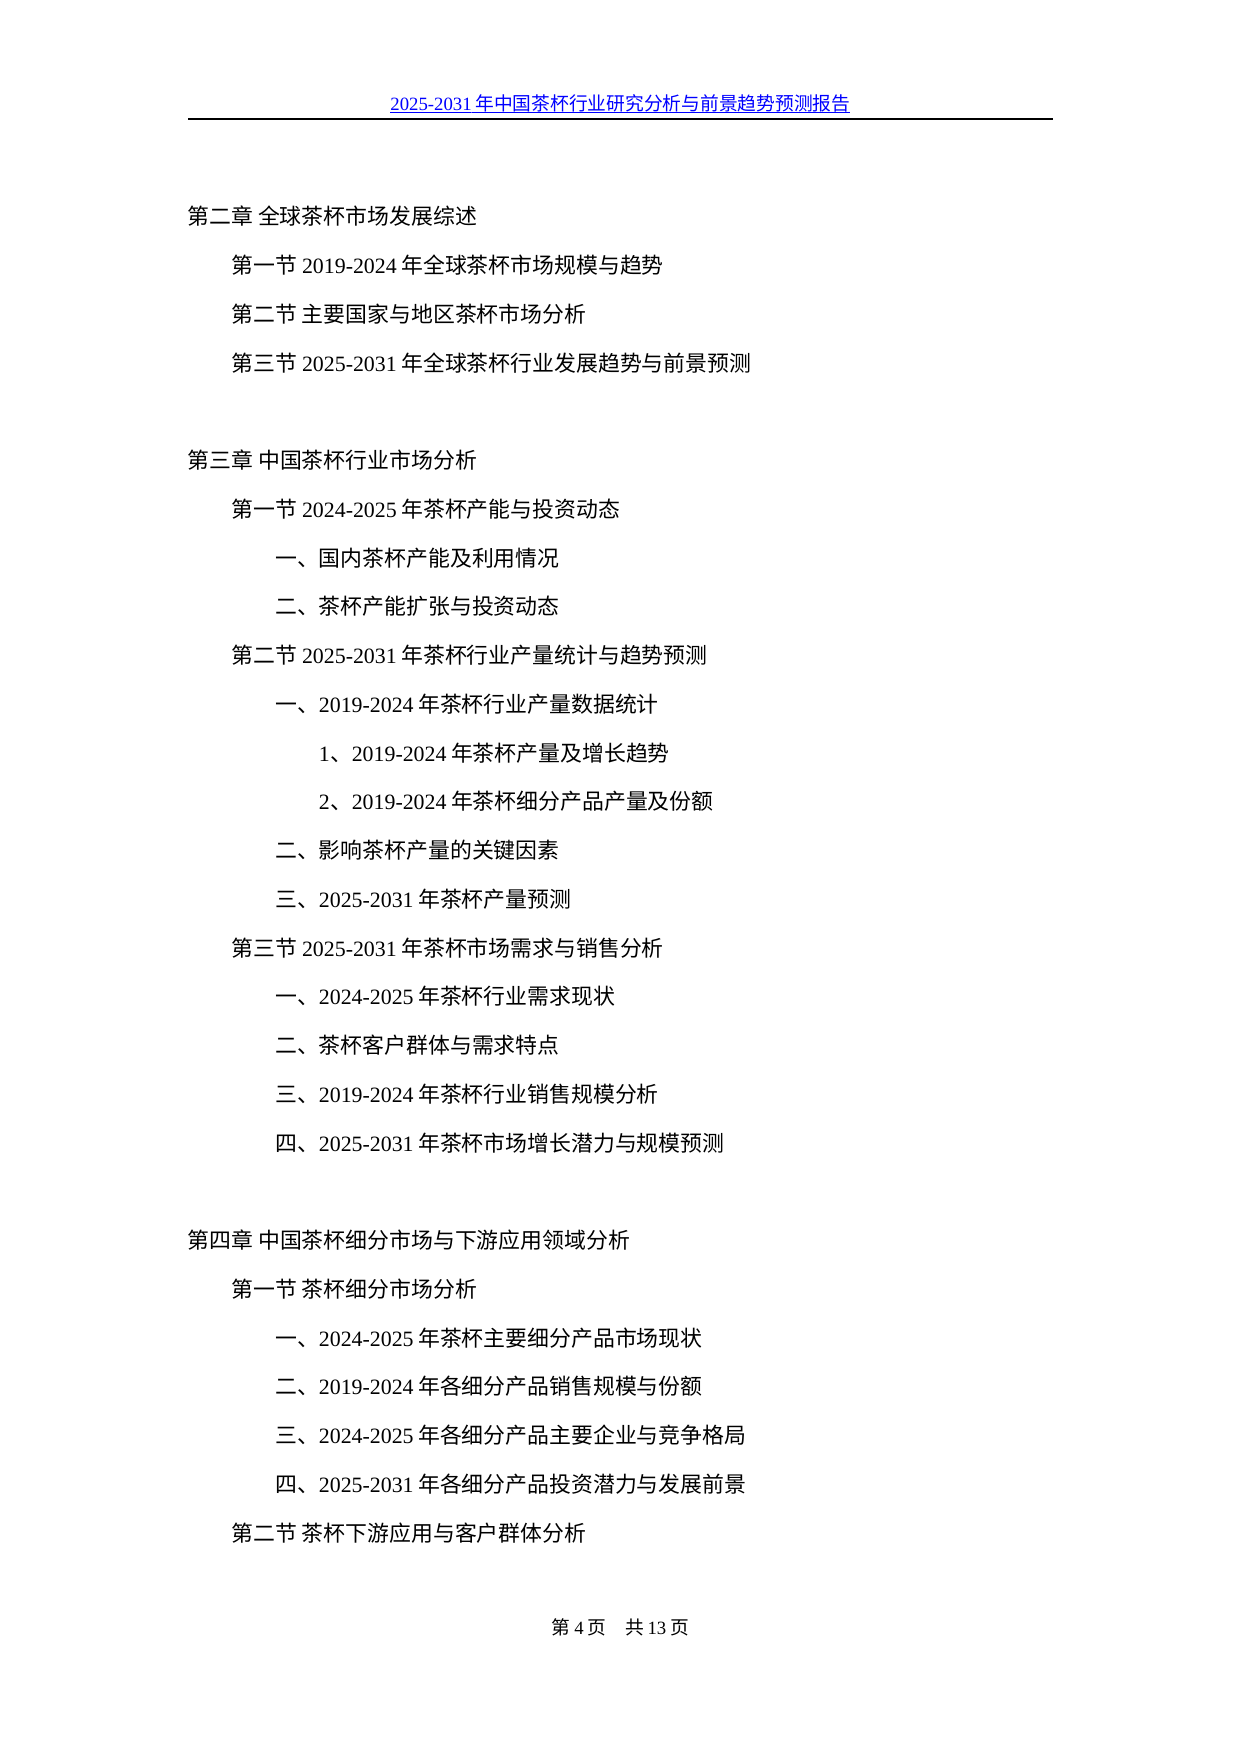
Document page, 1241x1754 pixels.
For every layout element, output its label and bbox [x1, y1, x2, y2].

text [187, 150, 1053, 1548]
